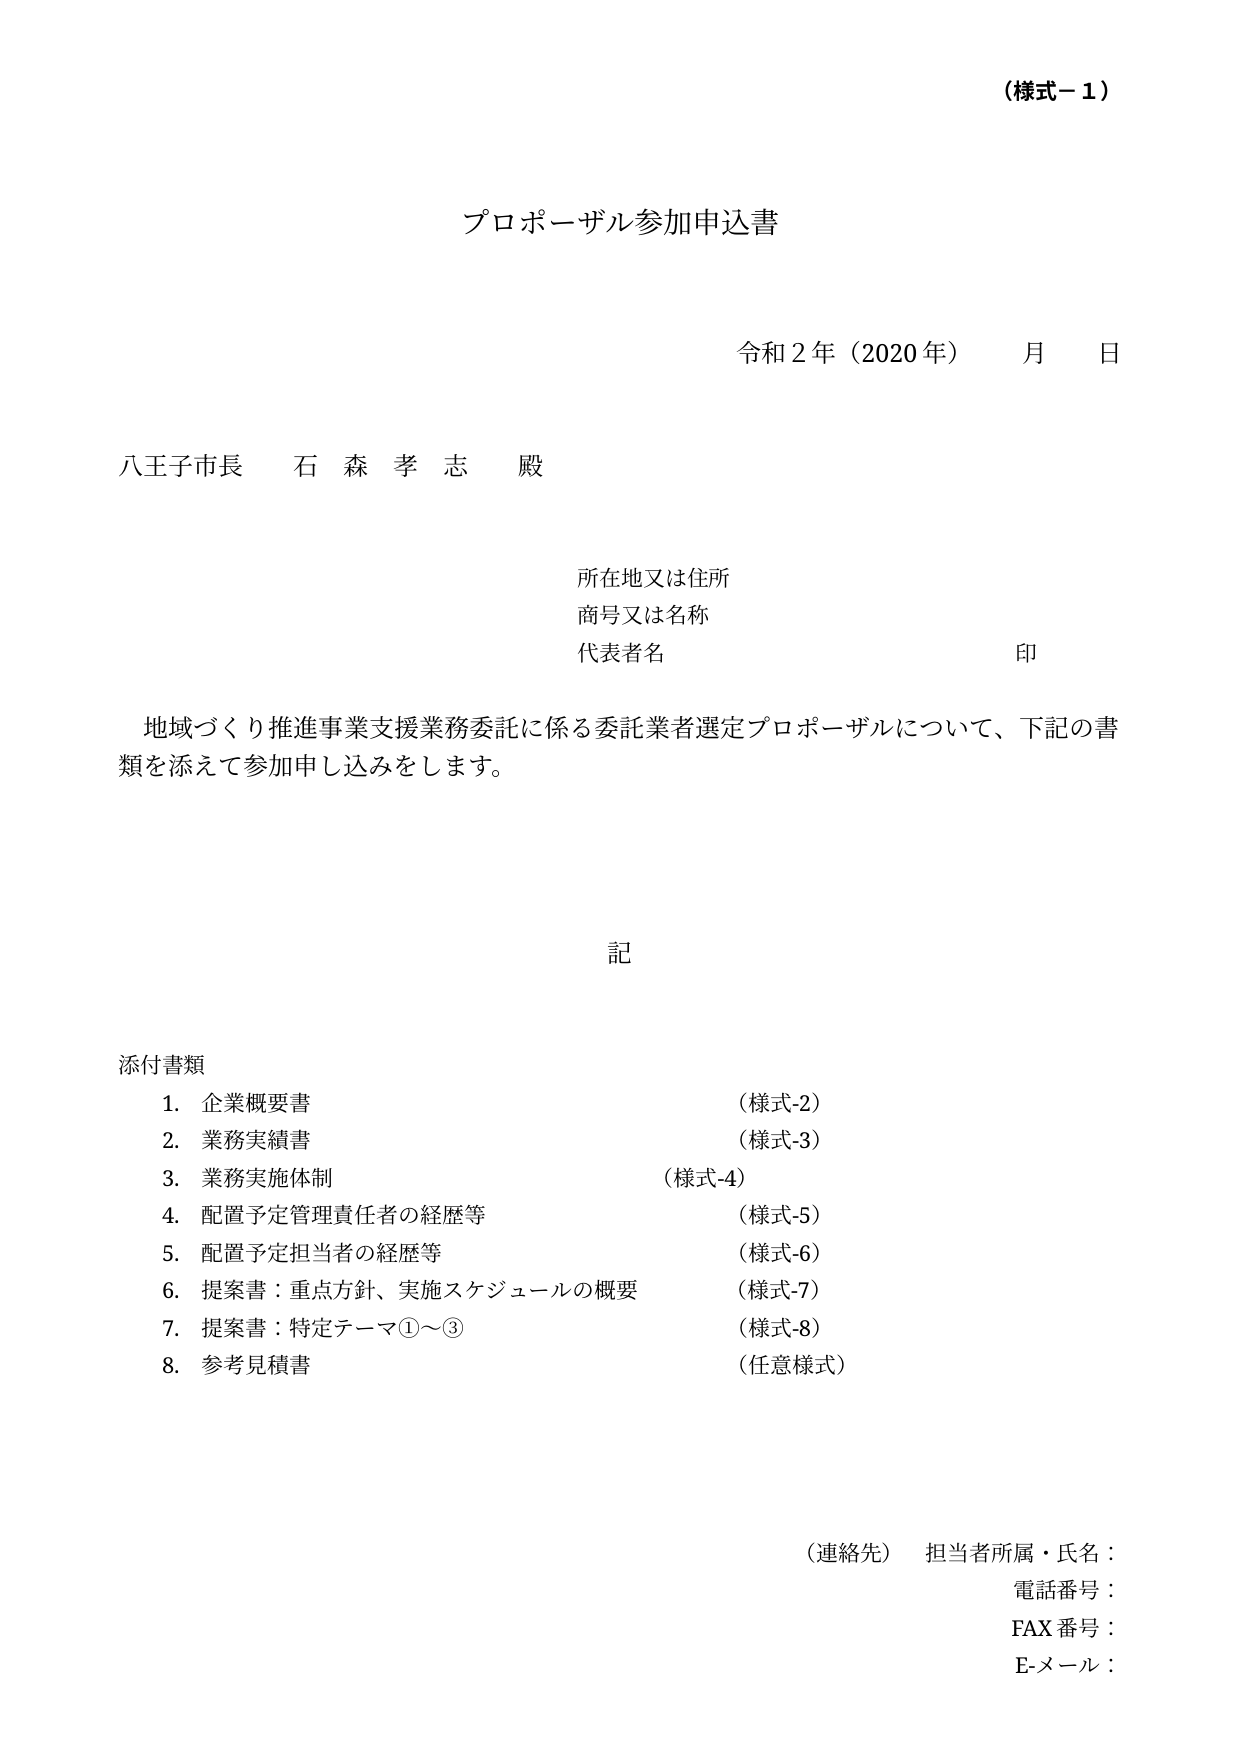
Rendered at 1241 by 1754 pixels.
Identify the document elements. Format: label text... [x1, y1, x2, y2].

text 添付書類 [118, 1046, 1122, 1083]
text 5. 配置予定担当者の経歴等 （様式-6） [118, 1233, 1122, 1271]
text 代表者名 印 [118, 633, 1122, 671]
text 商号又は名称 [118, 596, 1122, 633]
text （様式－１） [118, 71, 1122, 108]
text 6. 提案書：重点方針、実施スケジュールの概要 （様式-7） [118, 1271, 1122, 1308]
text FAX番号： [118, 1608, 1122, 1646]
text 1. 企業概要書 （様式-2） [118, 1083, 1122, 1121]
text 所在地又は住所 [118, 558, 1122, 596]
text （連絡先） 担当者所属・氏名： [118, 1533, 1122, 1571]
text 地域づくり推進事業支援業務委託に係る委託業者選定プロポーザルについて、下記の書類を添えて参加申し込みをします。 [118, 708, 1122, 783]
text 令和２年（2020年） 月 日 [118, 333, 1122, 371]
text 電話番号： [118, 1571, 1122, 1608]
text 3. 業務実施体制 （様式-4） [118, 1158, 1122, 1196]
text プロポーザル参加申込書 [118, 183, 1122, 258]
text 8. 参考見積書 （任意様式） [118, 1346, 1122, 1383]
text E-メール： [118, 1646, 1122, 1683]
text 7. 提案書：特定テーマ①～③ （様式-8） [118, 1308, 1122, 1346]
text 2. 業務実績書 （様式-3） [118, 1121, 1122, 1158]
text 4. 配置予定管理責任者の経歴等 （様式-5） [118, 1196, 1122, 1233]
text 八王子市長 石 森 孝 志 殿 [118, 446, 1122, 483]
subtitle 記 [118, 933, 1122, 971]
